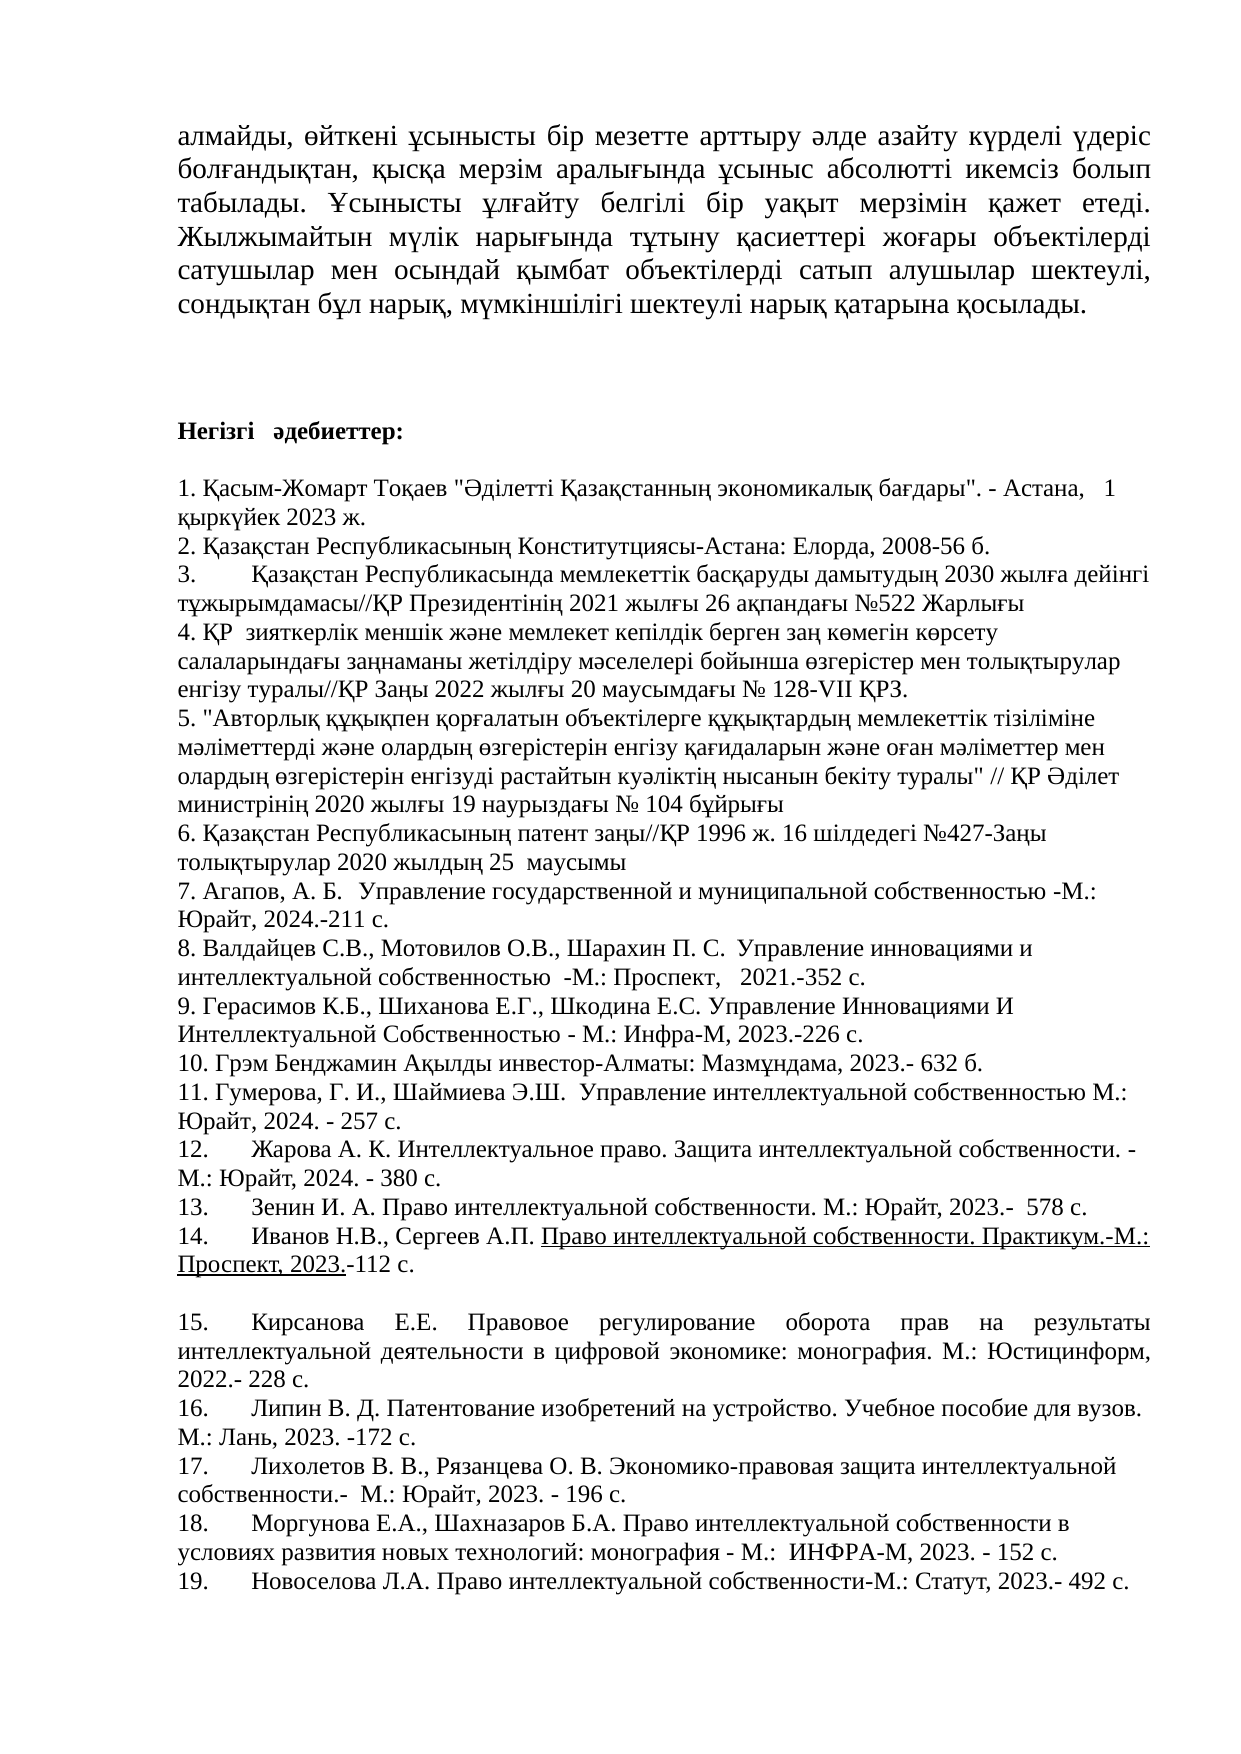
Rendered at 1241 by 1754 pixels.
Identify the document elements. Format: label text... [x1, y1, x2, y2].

list Зенин И. А. Право интеллектуальной собственности. М.: Юрайт, 2023.- 578 с. [177, 1192, 1152, 1221]
text 10. Грэм Бенджамин Ақылды инвестор-Алматы: Мазмұндама, 2023.- 632 б. [177, 1048, 1152, 1077]
text Негізгі әдебиеттер: [177, 416, 1152, 444]
list Кирсанова Е.Е. Правовое регулирование оборота прав на результаты интеллектуальной деятельности в цифровой экономике: монография. М.: Юстицинформ, 2022.- 228 с. [177, 1307, 1152, 1393]
list Лихолетов В. В., Рязанцева О. В. Экономико-правовая защита интеллектуальной собственности.- М.: Юрайт, 2023. - 196 с. [177, 1451, 1152, 1508]
text 1. Қасым-Жомарт Тоқаев "Әділетті Қазақстанның экономикалық бағдары". - Астана, 1 қыркүйек 2023 ж. [177, 473, 1152, 531]
text 6. Қазақстан Республикасының патент заңы//ҚР 1996 ж. 16 шілдедегі №427-Заңы толықтырулар 2020 жылдың 25 маусымы [177, 818, 1152, 876]
text 3. Қазақстан Республикасында мемлекеттік басқаруды дамытудың 2030 жылға дейінгі тұжырымдамасы//ҚР Президентінің 2021 жылғы 26 ақпандағы №522 Жарлығы [177, 559, 1152, 617]
list Новоселова Л.А. Право интеллектуальной собственности-М.: Статут, 2023.- 492 с. [436, 1566, 1152, 1594]
list Липин В. Д. Патентование изобретений на устройство. Учебное пособие для вузов. М.: Лань, 2023. -172 с. [177, 1393, 1152, 1451]
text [177, 118, 1152, 319]
text 2. Қазақстан Республикасының Конститутциясы-Астана: Елорда, 2008-56 б. [177, 531, 1152, 559]
list Новоселова Л.А. Право интеллектуальной собственности-М.: Статут, 2023.- 492 с. [177, 1566, 430, 1594]
list Иванов Н.В., Сергеев А.П. Право интеллектуальной собственности. Практикум.-М.: Проспект, 2023.-112 с. [177, 1221, 1152, 1278]
list Жарова А. К. Интеллектуальное право. Защита интеллектуальной собственности. - М.: Юрайт, 2024. - 380 с. [177, 1134, 1152, 1192]
list Моргунова Е.А., Шахназаров Б.А. Право интеллектуальной собственности в условиях развития новых технологий: монография - М.: ИНФРА-М, 2023. - 152 с. [177, 1508, 1152, 1566]
text 9. Герасимов К.Б., Шиханова Е.Г., Шкодина Е.С. Управление Инновациями И Интеллектуальной Собственностью - М.: Инфра-М, 2023.-226 с. [177, 991, 1152, 1048]
text 7. Агапов, А. Б. Управление государственной и муниципальной собственностью -М.: Юрайт, 2024.-211 с. [177, 876, 1152, 933]
text 8. Валдайцев С.В., Мотовилов О.В., Шарахин П. С. Управление инновациями и интеллектуальной собственностью -М.: Проспект, 2021.-352 с. [177, 933, 1152, 991]
text 5. "Авторлық құқықпен қорғалатын объектілерге құқықтардың мемлекеттік тізіліміне мәліметтерді және олардың өзгерістерін енгізу қағидаларын және оған мәліметтер мен олардың өзгерістерін енгізуді растайтын куәліктің нысанын бекіту туралы" // ҚР Әділет министрінің 2020 жылғы 19 наурыздағы № 104 бұйрығы [177, 703, 1152, 818]
text 4. ҚР зияткерлік меншік және мемлекет кепілдік берген заң көмегін көрсету салаларындағы заңнаманы жетілдіру мәселелері бойынша өзгерістер мен толықтырулар енгізу туралы//ҚР Заңы 2022 жылғы 20 маусымдағы № 128-VII ҚРЗ. [177, 617, 1152, 703]
text 11. Гумерова, Г. И., Шаймиева Э.Ш. Управление интеллектуальной собственностью М.: Юрайт, 2024. - 257 с. [177, 1077, 1152, 1134]
